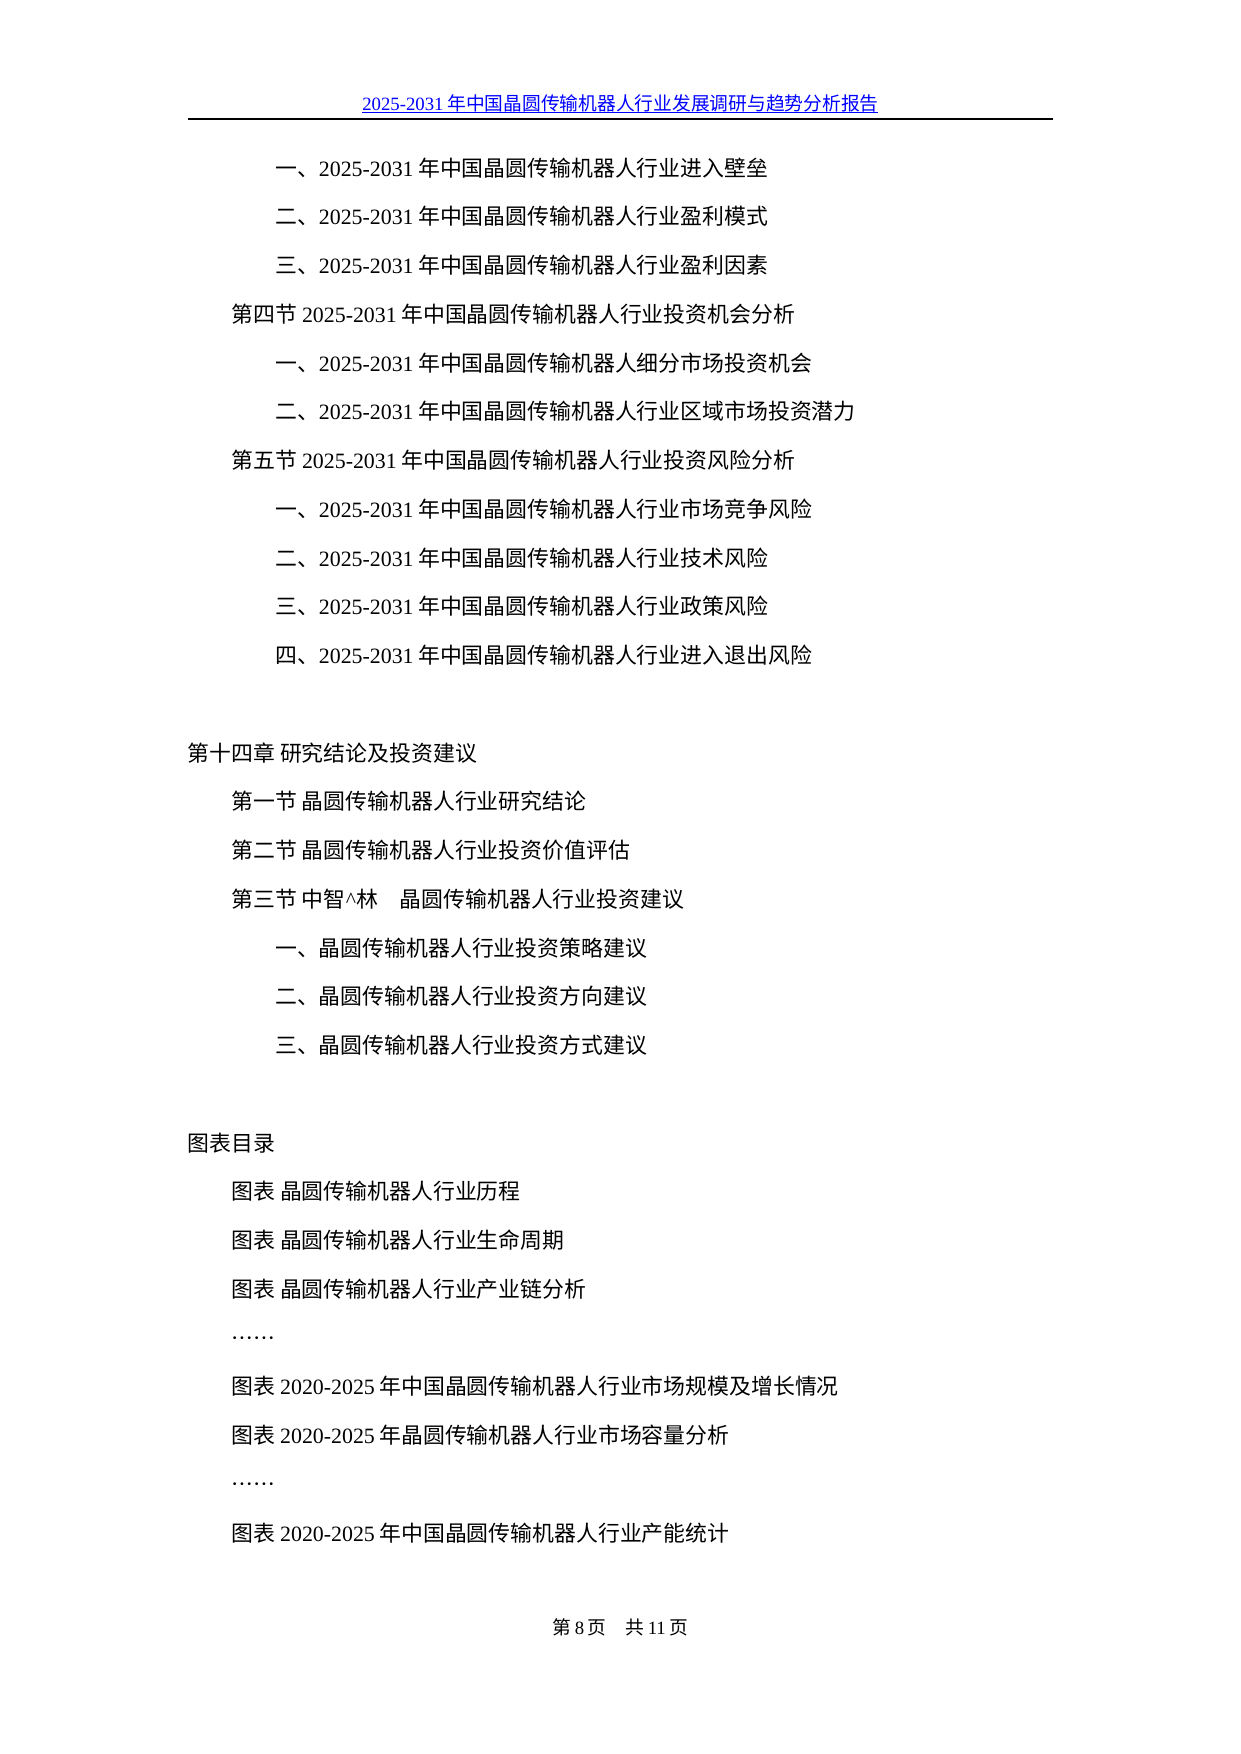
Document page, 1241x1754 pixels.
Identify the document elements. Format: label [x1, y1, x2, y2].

text [187, 150, 1053, 1548]
